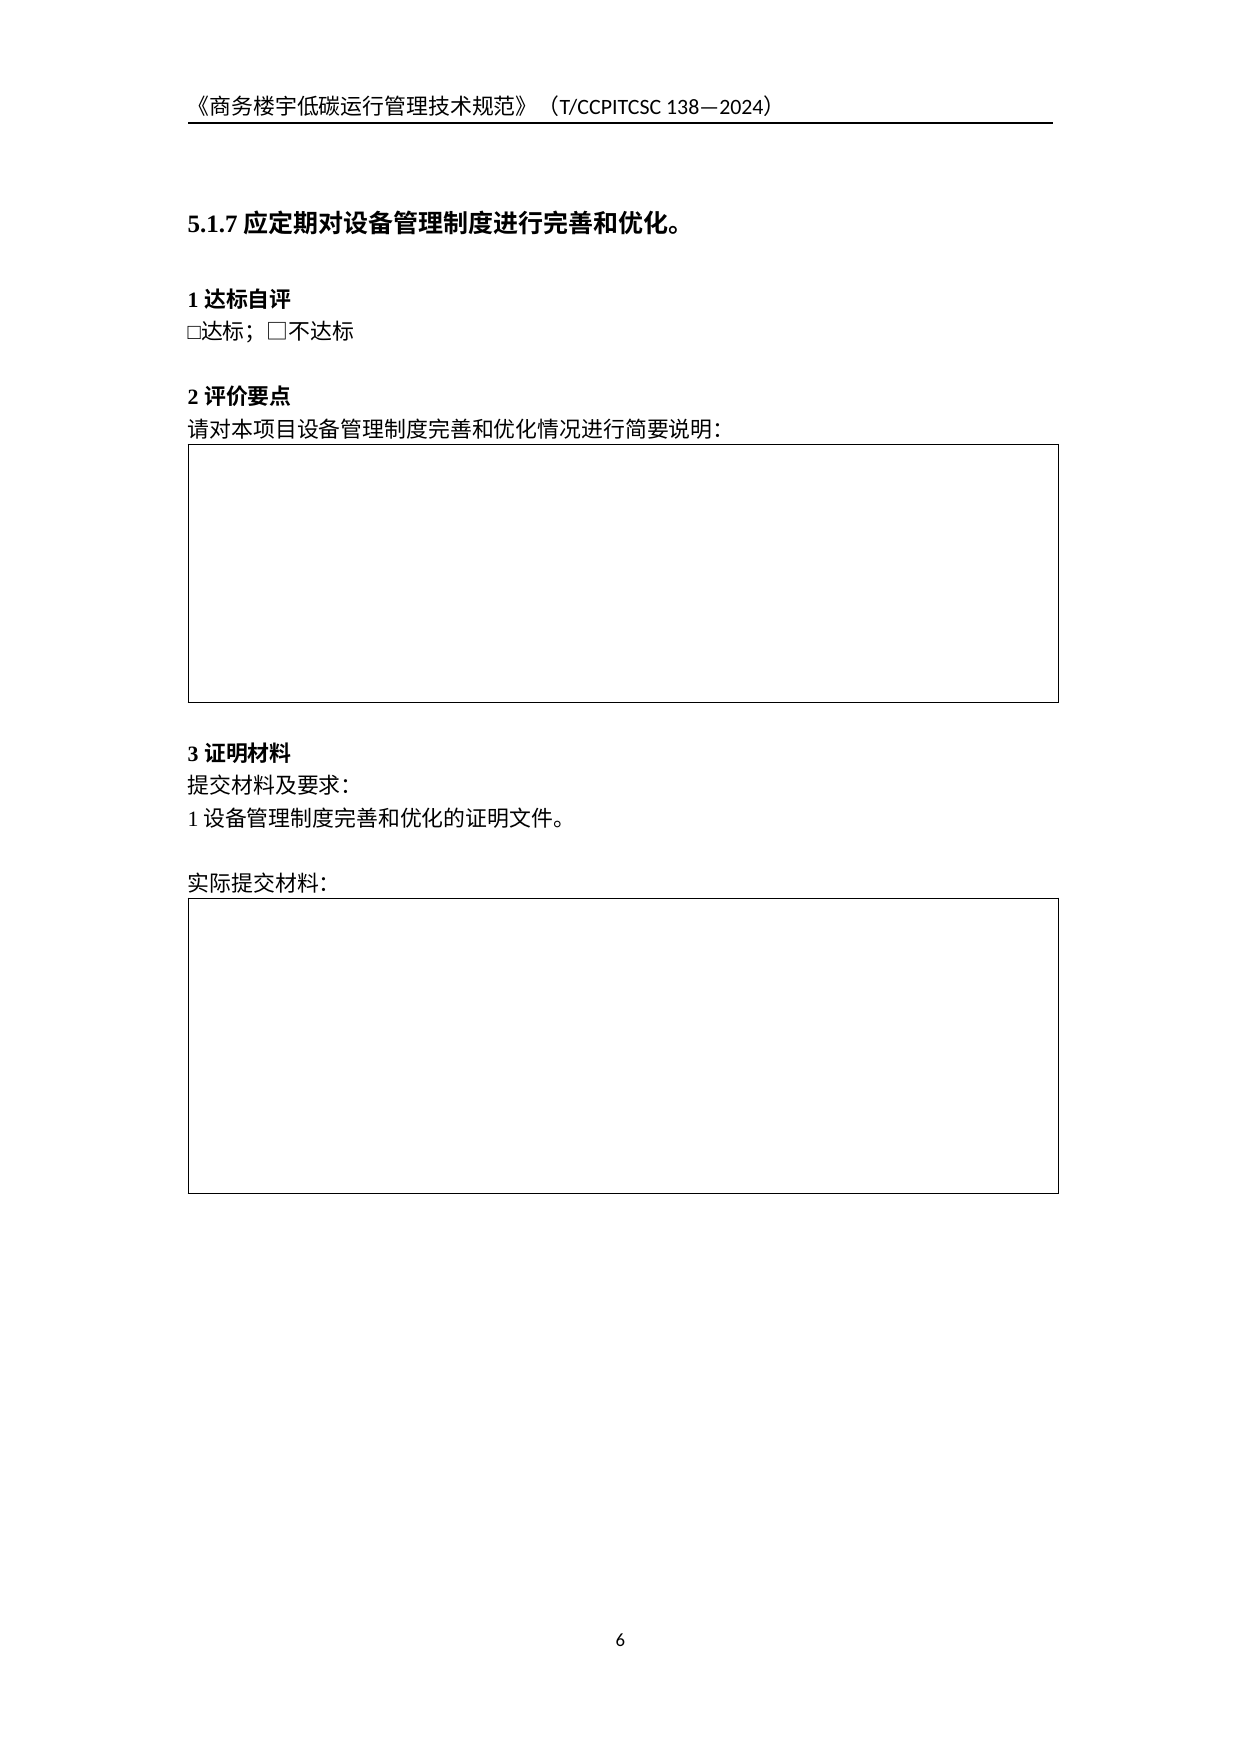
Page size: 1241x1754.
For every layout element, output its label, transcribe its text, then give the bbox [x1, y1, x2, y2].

text 请对本项目设备管理制度完善和优化情况进行简要说明： [187, 411, 1053, 444]
text 1 达标自评 [187, 281, 1053, 314]
subtitle 5.1.7 应定期对设备管理制度进行完善和优化。 [187, 189, 1053, 254]
table_header [189, 899, 1058, 1193]
text 提交材料及要求： [187, 768, 1053, 800]
text 3 证明材料 [187, 735, 1053, 768]
text 1设备管理制度完善和优化的证明文件。 [187, 800, 1053, 833]
text □达标；□不达标 [187, 314, 1053, 346]
text 2 评价要点 [187, 379, 1053, 411]
text 实际提交材料： [187, 865, 1053, 898]
table_header [189, 445, 1058, 702]
